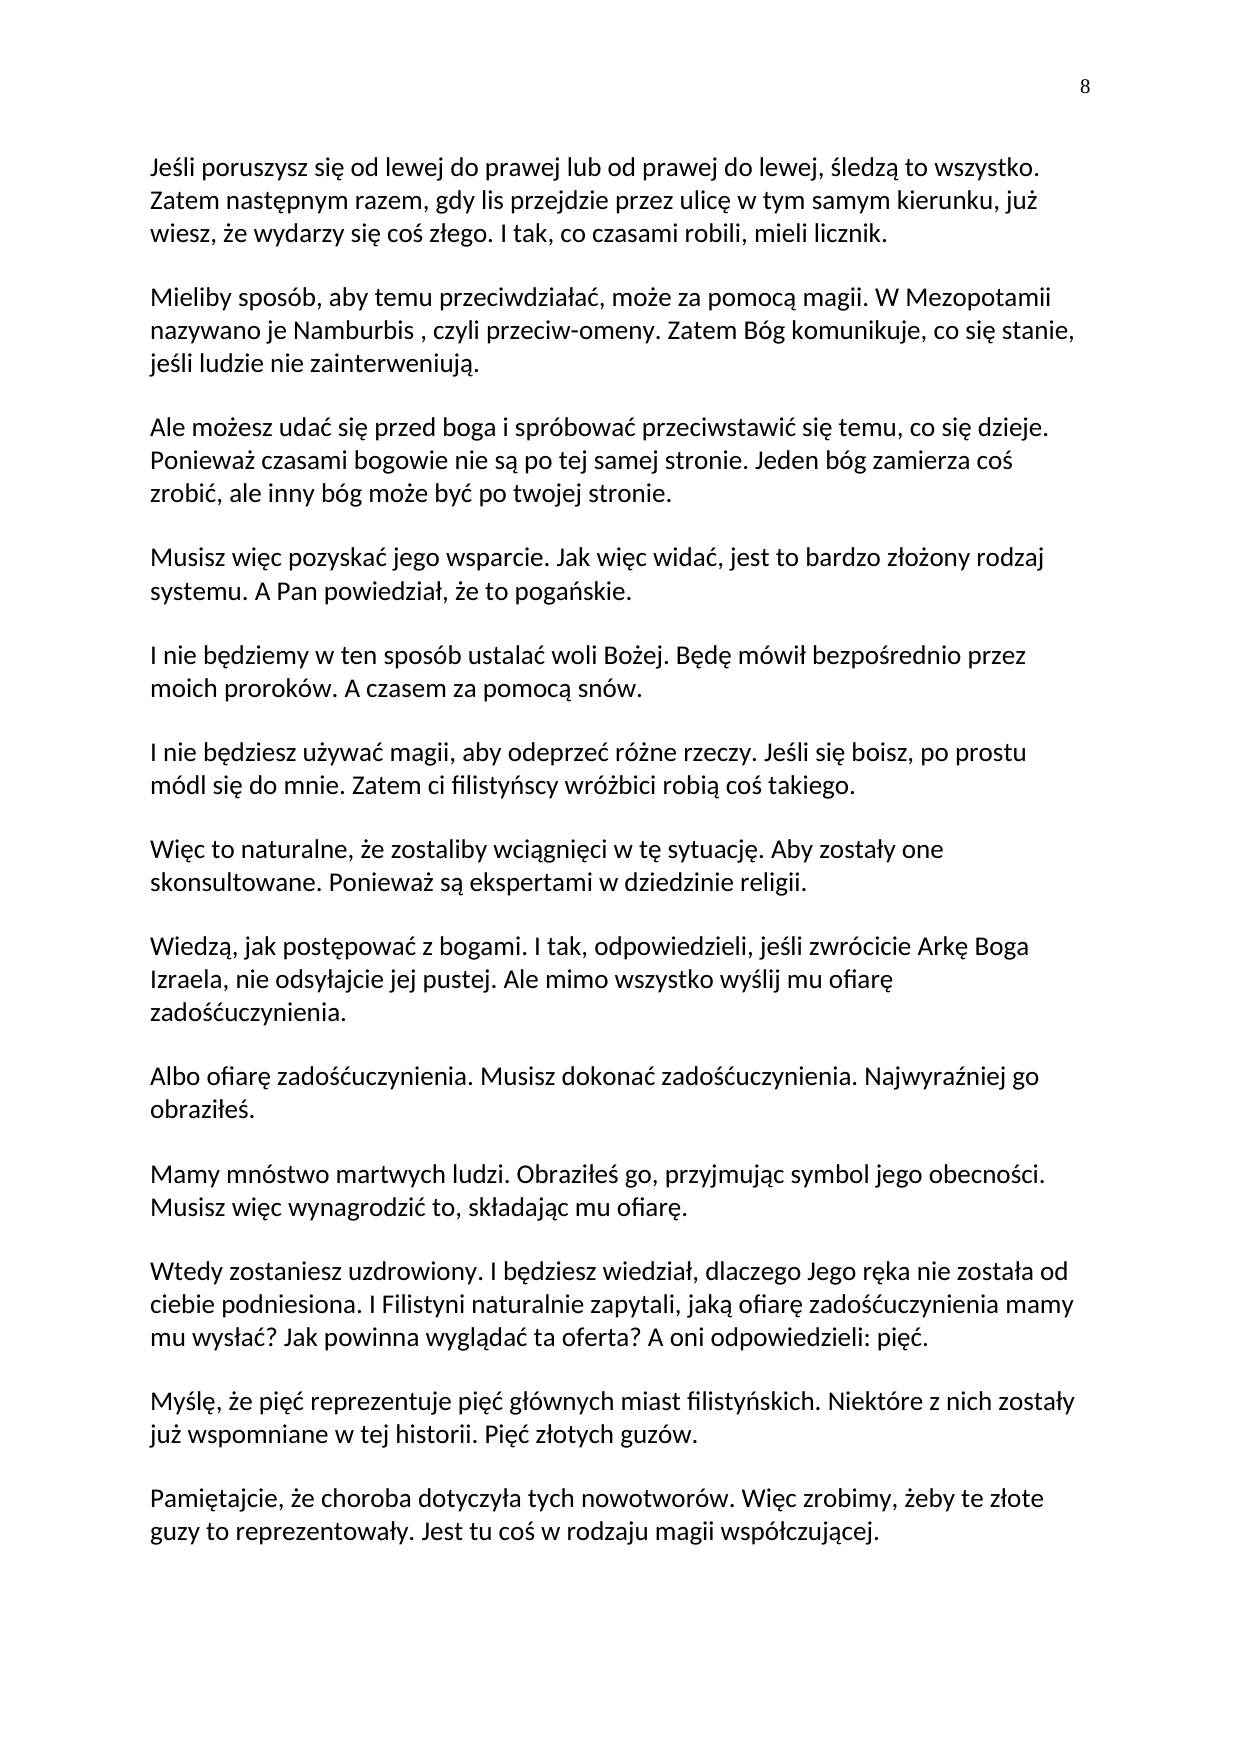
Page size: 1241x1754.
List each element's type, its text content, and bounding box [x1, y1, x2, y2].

text Myślę, że pięć reprezentuje pięć głównych miast filistyńskich. Niektóre z nich zostały już wspomniane w tej historii. Pięć złotych guzów. [150, 1384, 1090, 1450]
text Mieliby sposób, aby temu przeciwdziałać, może za pomocą magii. W Mezopotamii nazywano je Namburbis , czyli przeciw-omeny. Zatem Bóg komunikuje, co się stanie, jeśli ludzie nie zainterweniują. [150, 280, 1090, 379]
text Ale możesz udać się przed boga i spróbować przeciwstawić się temu, co się dzieje. Ponieważ czasami bogowie nie są po tej samej stronie. Jeden bóg zamierza coś zrobić, ale inny bóg może być po twojej stronie. [150, 410, 1090, 509]
text Mamy mnóstwo martwych ludzi. Obraziłeś go, przyjmując symbol jego obecności. Musisz więc wynagrodzić to, składając mu ofiarę. [150, 1157, 1090, 1223]
text I nie będziesz używać magii, aby odeprzeć różne rzeczy. Jeśli się boisz, po prostu módl się do mnie. Zatem ci filistyńscy wróżbici robią coś takiego. [150, 735, 1090, 801]
text Wtedy zostaniesz uzdrowiony. I będziesz wiedział, dlaczego Jego ręka nie została od ciebie podniesiona. I Filistyni naturalnie zapytali, jaką ofiarę zadośćuczynienia mamy mu wysłać? Jak powinna wyglądać ta oferta? A oni odpowiedzieli: pięć. [150, 1254, 1090, 1353]
text I nie będziemy w ten sposób ustalać woli Bożej. Będę mówił bezpośrednio przez moich proroków. A czasem za pomocą snów. [150, 638, 1090, 704]
text Albo ofiarę zadośćuczynienia. Musisz dokonać zadośćuczynienia. Najwyraźniej go obraziłeś. [150, 1059, 1090, 1126]
text Pamiętajcie, że choroba dotyczyła tych nowotworów. Więc zrobimy, żeby te złote guzy to reprezentowały. Jest tu coś w rodzaju magii współczującej. [150, 1481, 1090, 1547]
text Więc to naturalne, że zostaliby wciągnięci w tę sytuację. Aby zostały one skonsultowane. Ponieważ są ekspertami w dziedzinie religii. [150, 832, 1090, 898]
text Jeśli poruszysz się od lewej do prawej lub od prawej do lewej, śledzą to wszystko. Zatem następnym razem, gdy lis przejdzie przez ulicę w tym samym kierunku, już wiesz, że wydarzy się coś złego. I tak, co czasami robili, mieli licznik. [150, 150, 1090, 249]
text Wiedzą, jak postępować z bogami. I tak, odpowiedzieli, jeśli zwrócicie Arkę Boga Izraela, nie odsyłajcie jej pustej. Ale mimo wszystko wyślij mu ofiarę zadośćuczynienia. [150, 929, 1090, 1028]
text Musisz więc pozyskać jego wsparcie. Jak więc widać, jest to bardzo złożony rodzaj systemu. A Pan powiedział, że to pogańskie. [150, 541, 1090, 607]
